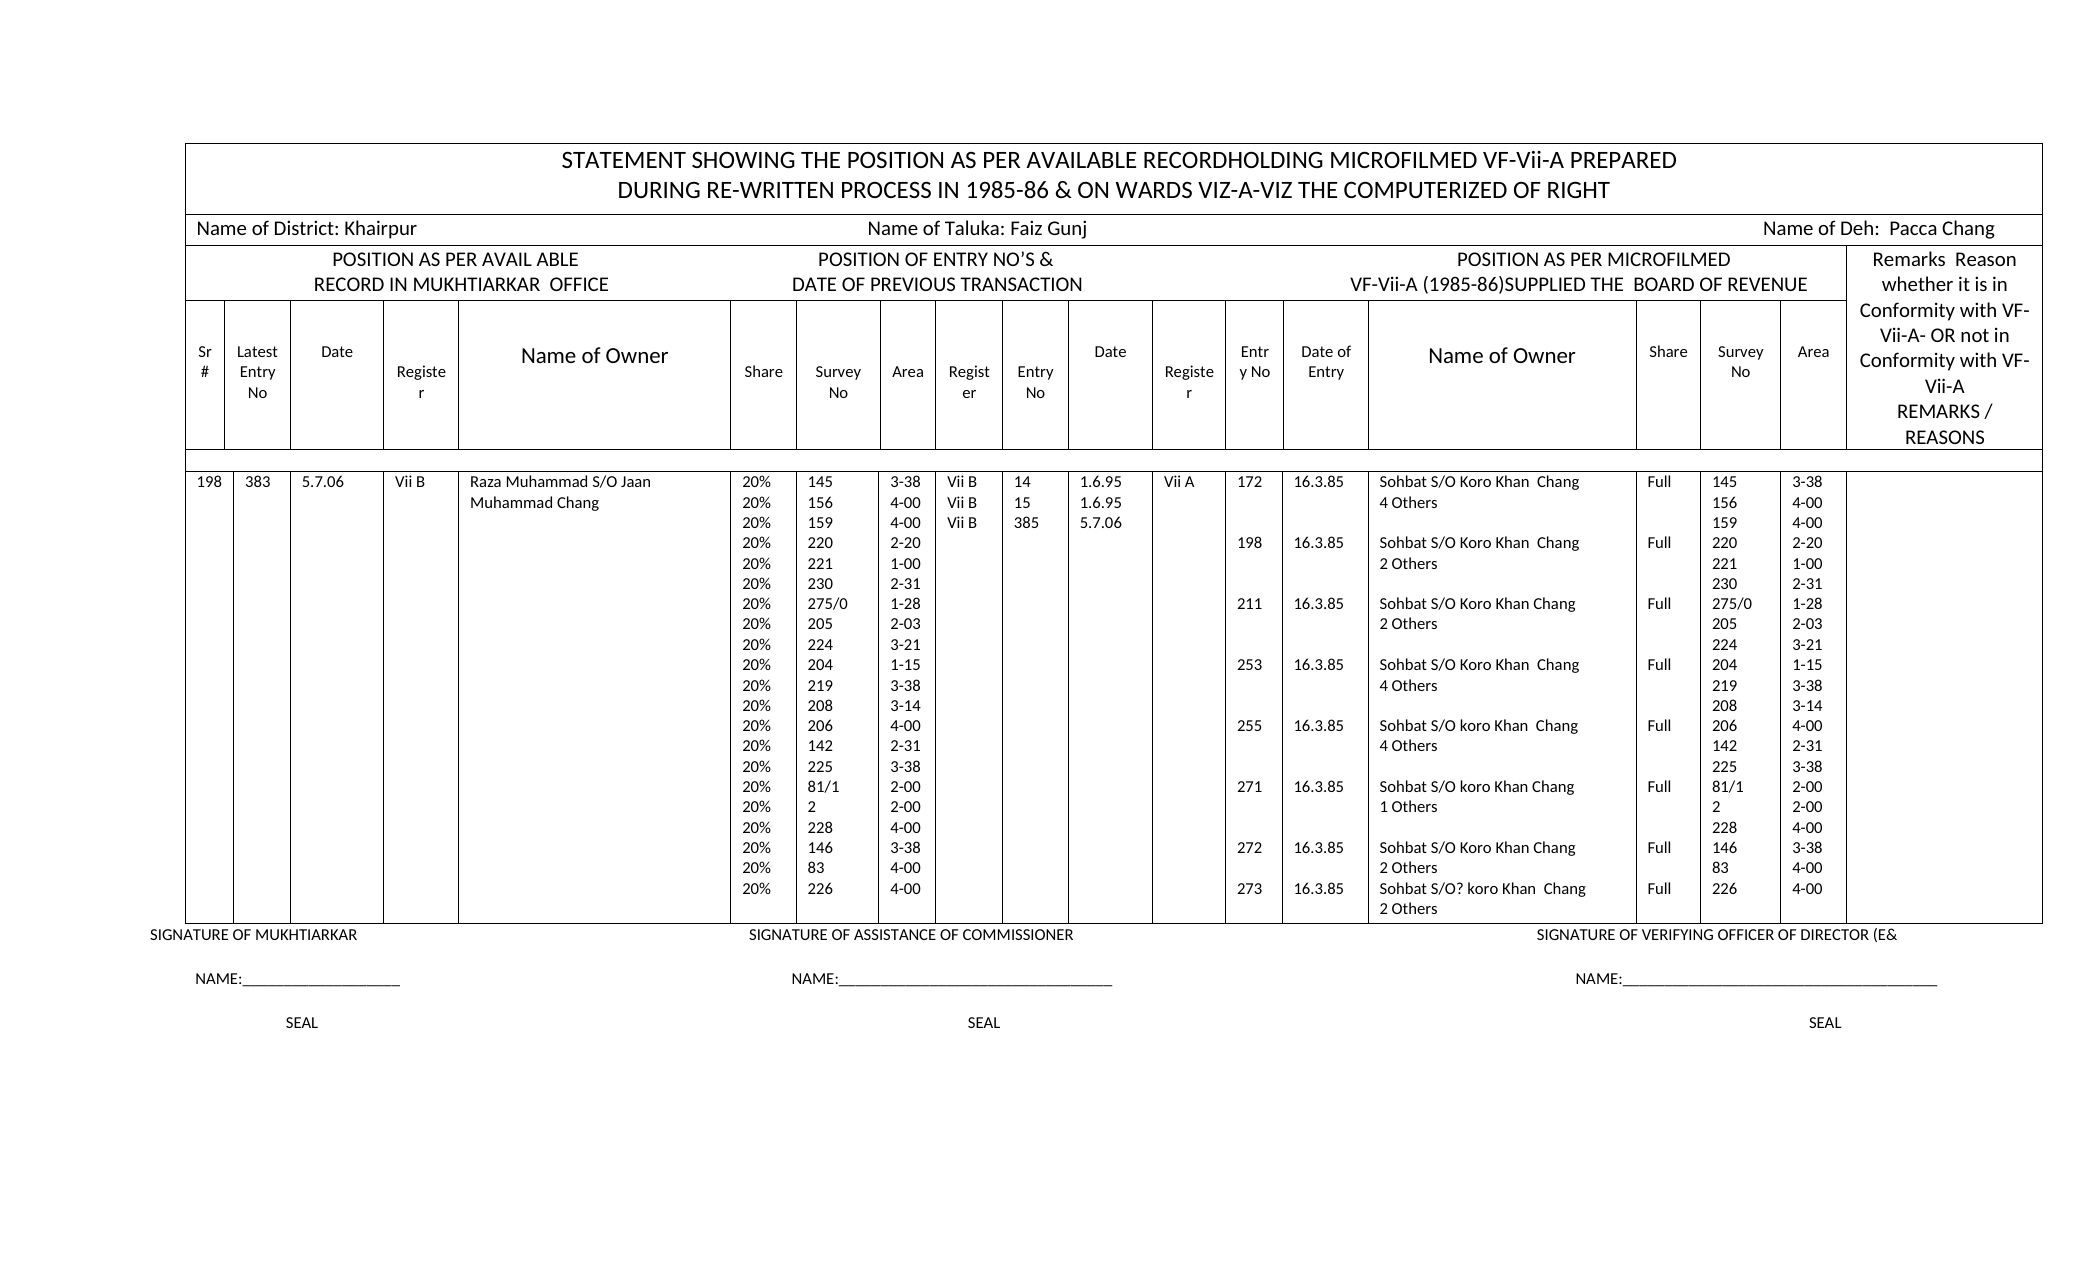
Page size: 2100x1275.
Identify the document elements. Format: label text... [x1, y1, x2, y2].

table_cell Survey No [1701, 301, 1780, 449]
table_cell Entry No [1003, 301, 1068, 449]
table_cell Date [291, 301, 383, 449]
table_cell 383 [234, 472, 290, 923]
table_cell 145 156 159 220 221 230 275/0 205 224 204 219 208 206 142 225 81/1 2 228 146 83 226 [1701, 472, 1780, 923]
table_cell Area [1781, 301, 1846, 449]
table_cell Vii A [1153, 472, 1225, 923]
text NAME:___________________ NAME:_________________________________ NAME:______________________________________ [150, 968, 1950, 988]
table_cell Latest Entry No [225, 301, 290, 449]
table_cell Date of Entry [1284, 301, 1368, 449]
table_cell Name of Owner [1369, 301, 1636, 449]
table_cell 14 15 385 [1003, 472, 1068, 923]
table_header STATEMENT SHOWING THE POSITION AS PER AVAILABLE RECORDHOLDING MICROFILMED VF-Vii-A PREPARED DURING RE-WRITTEN PROCESS IN 1985-86 & ON WARDS VIZ-A-VIZ THE COMPUTERIZED OF RIGHT [186, 144, 2042, 214]
table_cell 3-38 4-00 4-00 2-20 1-00 2-31 1-28 2-03 3-21 1-15 3-38 3-14 4-00 2-31 3-38 2-00 2-00 4-00 3-38 4-00 4-00 [879, 472, 935, 923]
table_cell [1847, 472, 2042, 923]
table_cell Name of Owner [459, 301, 730, 449]
table_cell Name of District: Khairpur Name of Taluka: Faiz Gunj Name of Deh: Pacca Chang [186, 215, 2042, 245]
table_cell 1.6.95 1.6.95 5.7.06 [1069, 472, 1152, 923]
table_cell Area [881, 301, 935, 449]
table_cell 145 156 159 220 221 230 275/0 205 224 204 219 208 206 142 225 81/1 2 228 146 83 226 [797, 472, 878, 923]
table_cell Vii B Vii B Vii B [936, 472, 1002, 923]
table_cell Sohbat S/O Koro Khan Chang 4 Others Sohbat S/O Koro Khan Chang 2 Others Sohbat S/O Koro Khan Chang 2 Others Sohbat S/O Koro Khan Chang 4 Others Sohbat S/O koro Khan Chang 4 Others Sohbat S/O koro Khan Chang 1 Others Sohbat S/O Koro Khan Chang 2 Others Sohbat S/O? koro Khan Chang 2 Others [1369, 472, 1636, 923]
table_cell [186, 450, 2042, 471]
table_cell Vii B [384, 472, 458, 923]
table_cell 3-38 4-00 4-00 2-20 1-00 2-31 1-28 2-03 3-21 1-15 3-38 3-14 4-00 2-31 3-38 2-00 2-00 4-00 3-38 4-00 4-00 [1781, 472, 1846, 923]
table_cell Survey No [797, 301, 880, 449]
table_cell Remarks Reason whether it is in Conformity with VF-Vii-A- OR not in Conformity with VF-Vii-A REMARKS / REASONS [1847, 246, 2042, 449]
table_cell Share [1637, 301, 1700, 449]
table_cell 20% 20% 20% 20% 20% 20% 20% 20% 20% 20% 20% 20% 20% 20% 20% 20% 20% 20% 20% 20% 20% [731, 472, 796, 923]
table_cell 198 [186, 472, 233, 923]
table_cell Entry No [1226, 301, 1283, 449]
table_cell Register [936, 301, 1002, 449]
table_cell Raza Muhammad S/O Jaan Muhammad Chang [459, 472, 730, 923]
table_cell POSITION AS PER AVAIL ABLE POSITION OF ENTRY NO’S & POSITION AS PER MICROFILMED RECORD IN MUKHTIARKAR OFFICE DATE OF PREVIOUS TRANSACTION VF-Vii-A (1985-86)SUPPLIED THE BOARD OF REVENUE [186, 246, 1846, 300]
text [150, 182, 1950, 944]
table_cell Share [731, 301, 796, 449]
table_cell Date [1069, 301, 1152, 449]
table_cell Register [1153, 301, 1225, 449]
table_cell 16.3.85 16.3.85 16.3.85 16.3.85 16.3.85 16.3.85 16.3.85 16.3.85 [1283, 472, 1368, 923]
table_cell Full Full Full Full Full Full Full Full [1637, 472, 1700, 923]
table_cell Sr # [186, 301, 224, 449]
table_cell Register [384, 301, 458, 449]
table_cell 172 198 211 253 255 271 272 273 [1226, 472, 1282, 923]
text SEAL SEAL SEAL [150, 1012, 1950, 1033]
table_cell 5.7.06 [291, 472, 383, 923]
